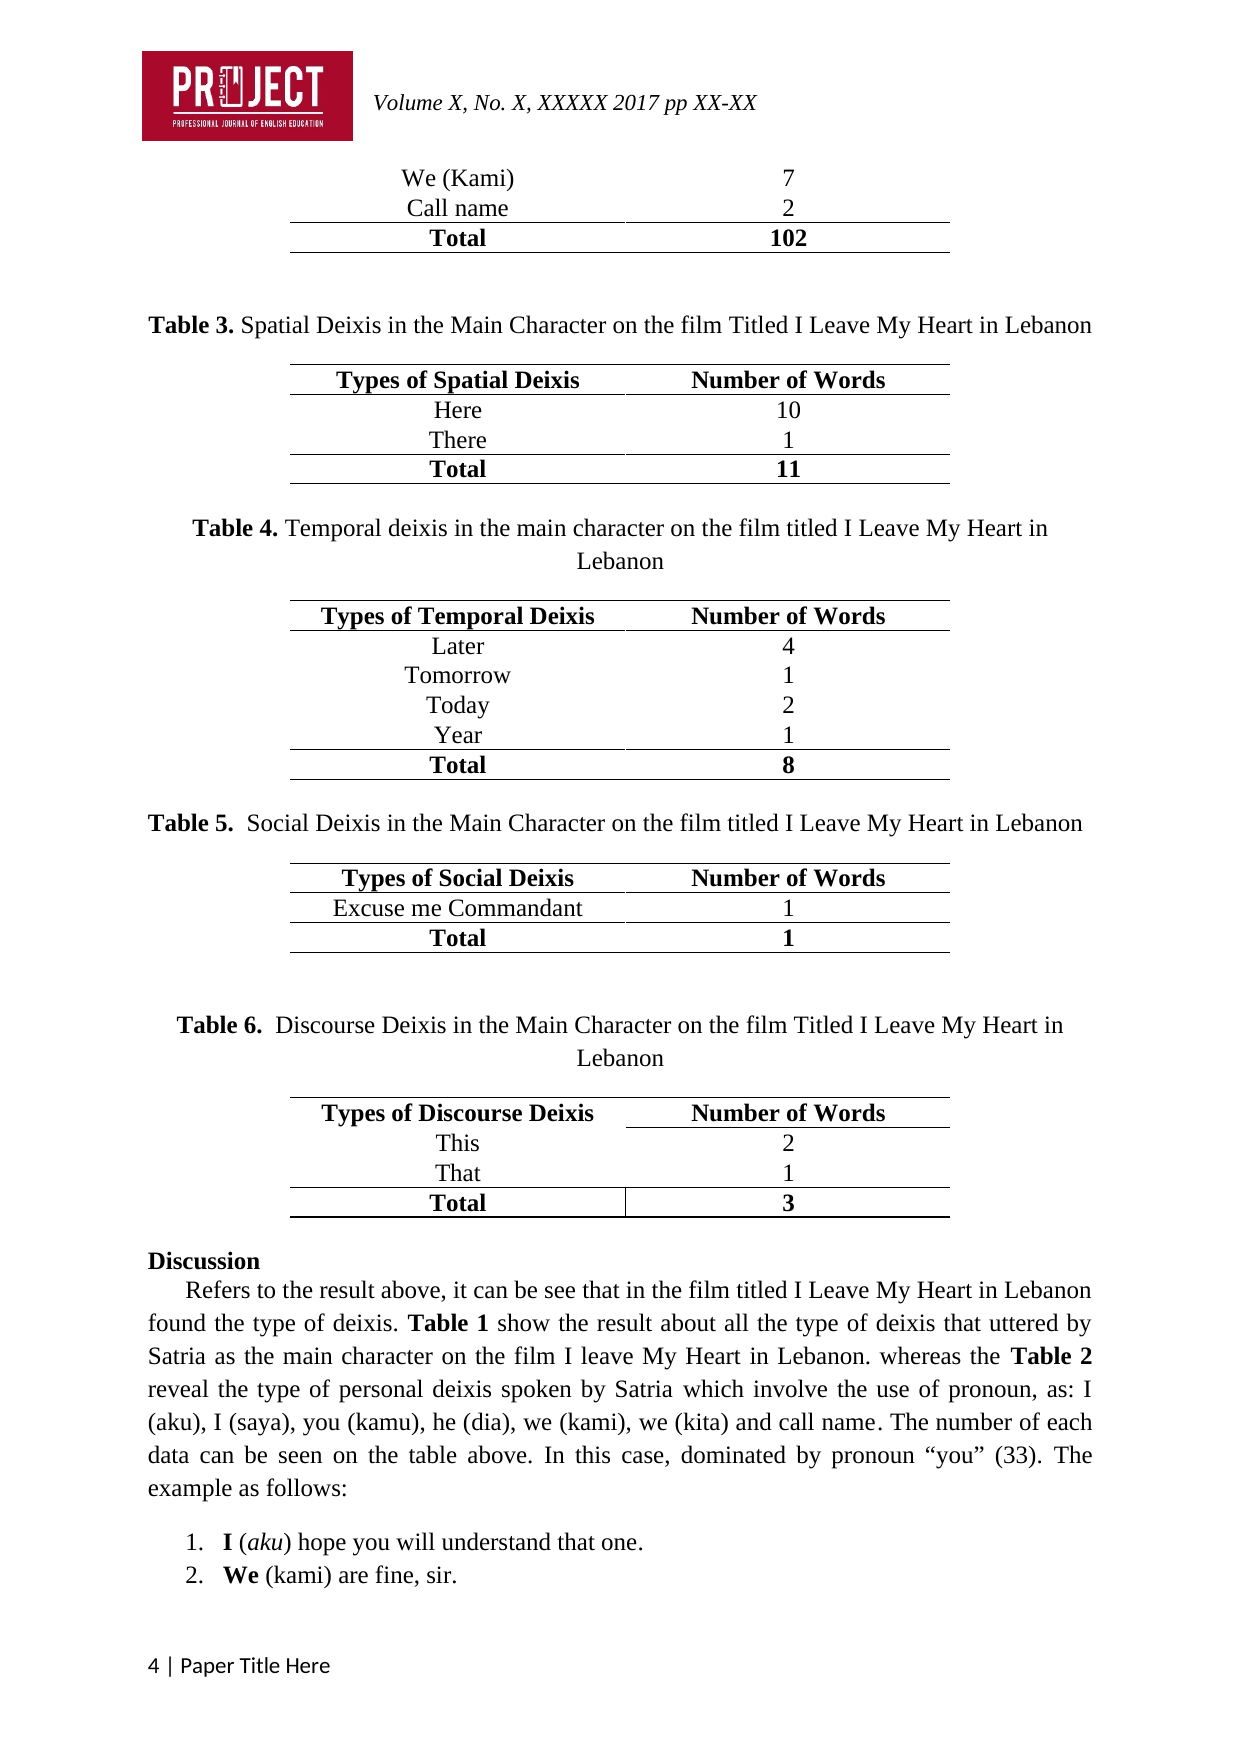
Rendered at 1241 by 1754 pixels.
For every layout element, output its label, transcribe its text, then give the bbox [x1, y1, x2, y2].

table_cell 4 [626, 631, 950, 659]
list We (kami) are fine, sir. [185, 1560, 1092, 1589]
text Table 3. Spatial Deixis in the Main Character on the film Titled I Leave My Heart in Lebanon [148, 310, 1092, 339]
text Refers to the result above, it can be see that in the film titled I Leave My Heart in Lebanon found the type of deixis. Table 1 show the result about all the type of deixis that uttered by Satria as the main character on the film I leave My Heart in Lebanon. whereas the Table 2 reveal the type of personal deixis spoken by Satria which involve the use of pronoun, as: I (aku), I (saya), you (kamu), he (dia), we (kami), we (kita) and call name. The number of each data can be seen on the table above. In this case, dominated by pronoun “you” (33). The example as follows: [148, 1275, 1092, 1502]
table_cell Tomorrow [290, 661, 625, 689]
table_cell 1 [626, 893, 950, 922]
table_header Types of Discourse Deixis [290, 1098, 625, 1127]
table_cell 2 [626, 1128, 950, 1157]
table_header Number of Words [626, 864, 950, 892]
table_cell 10 [626, 395, 950, 424]
table_cell 2 [626, 193, 950, 222]
table_header Number of Words [626, 365, 950, 394]
table_cell 1 [626, 923, 950, 952]
table_cell 7 [626, 164, 950, 192]
table_header Types of Temporal Deixis [290, 601, 625, 630]
table_cell That [290, 1158, 625, 1187]
table_cell Total [290, 455, 625, 483]
text Table 4. Temporal deixis in the main character on the film titled I Leave My Heart in Lebanon [148, 513, 1092, 575]
table_header Types of Spatial Deixis [290, 365, 625, 394]
table_cell 1 [626, 1158, 950, 1187]
table_cell We (Kami) [290, 164, 625, 192]
table_cell Today [290, 690, 625, 719]
table_cell 8 [626, 750, 950, 779]
table_cell 102 [626, 223, 950, 252]
table_cell 1 [626, 661, 950, 689]
table_cell Here [290, 395, 625, 424]
table_cell Total [290, 1188, 625, 1216]
table_cell Total [290, 750, 625, 779]
table_header Number of Words [626, 601, 950, 630]
table_cell 1 [626, 425, 950, 453]
text Table 5. Social Deixis in the Main Character on the film titled I Leave My Heart in Lebanon [148, 808, 1092, 837]
text Table 6. Discourse Deixis in the Main Character on the film Titled I Leave My Heart in Lebanon [148, 1010, 1092, 1072]
table_cell Later [290, 631, 625, 659]
table_header Types of Social Deixis [290, 864, 625, 892]
text Discussion [148, 1246, 1092, 1275]
table_header Number of Words [626, 1098, 950, 1127]
table_cell Total [290, 923, 625, 952]
table_cell This [290, 1128, 625, 1157]
table_cell Year [290, 720, 625, 749]
table_cell There [290, 425, 625, 453]
table_cell 2 [626, 690, 950, 719]
table_cell Total [290, 223, 625, 252]
table_cell 3 [626, 1188, 950, 1216]
table_cell 1 [626, 720, 950, 749]
table_cell Call name [290, 193, 625, 222]
picture [142, 51, 353, 141]
table_cell Excuse me Commandant [290, 893, 625, 922]
table_cell 11 [626, 455, 950, 483]
list I (aku) hope you will understand that one. [185, 1527, 1092, 1556]
